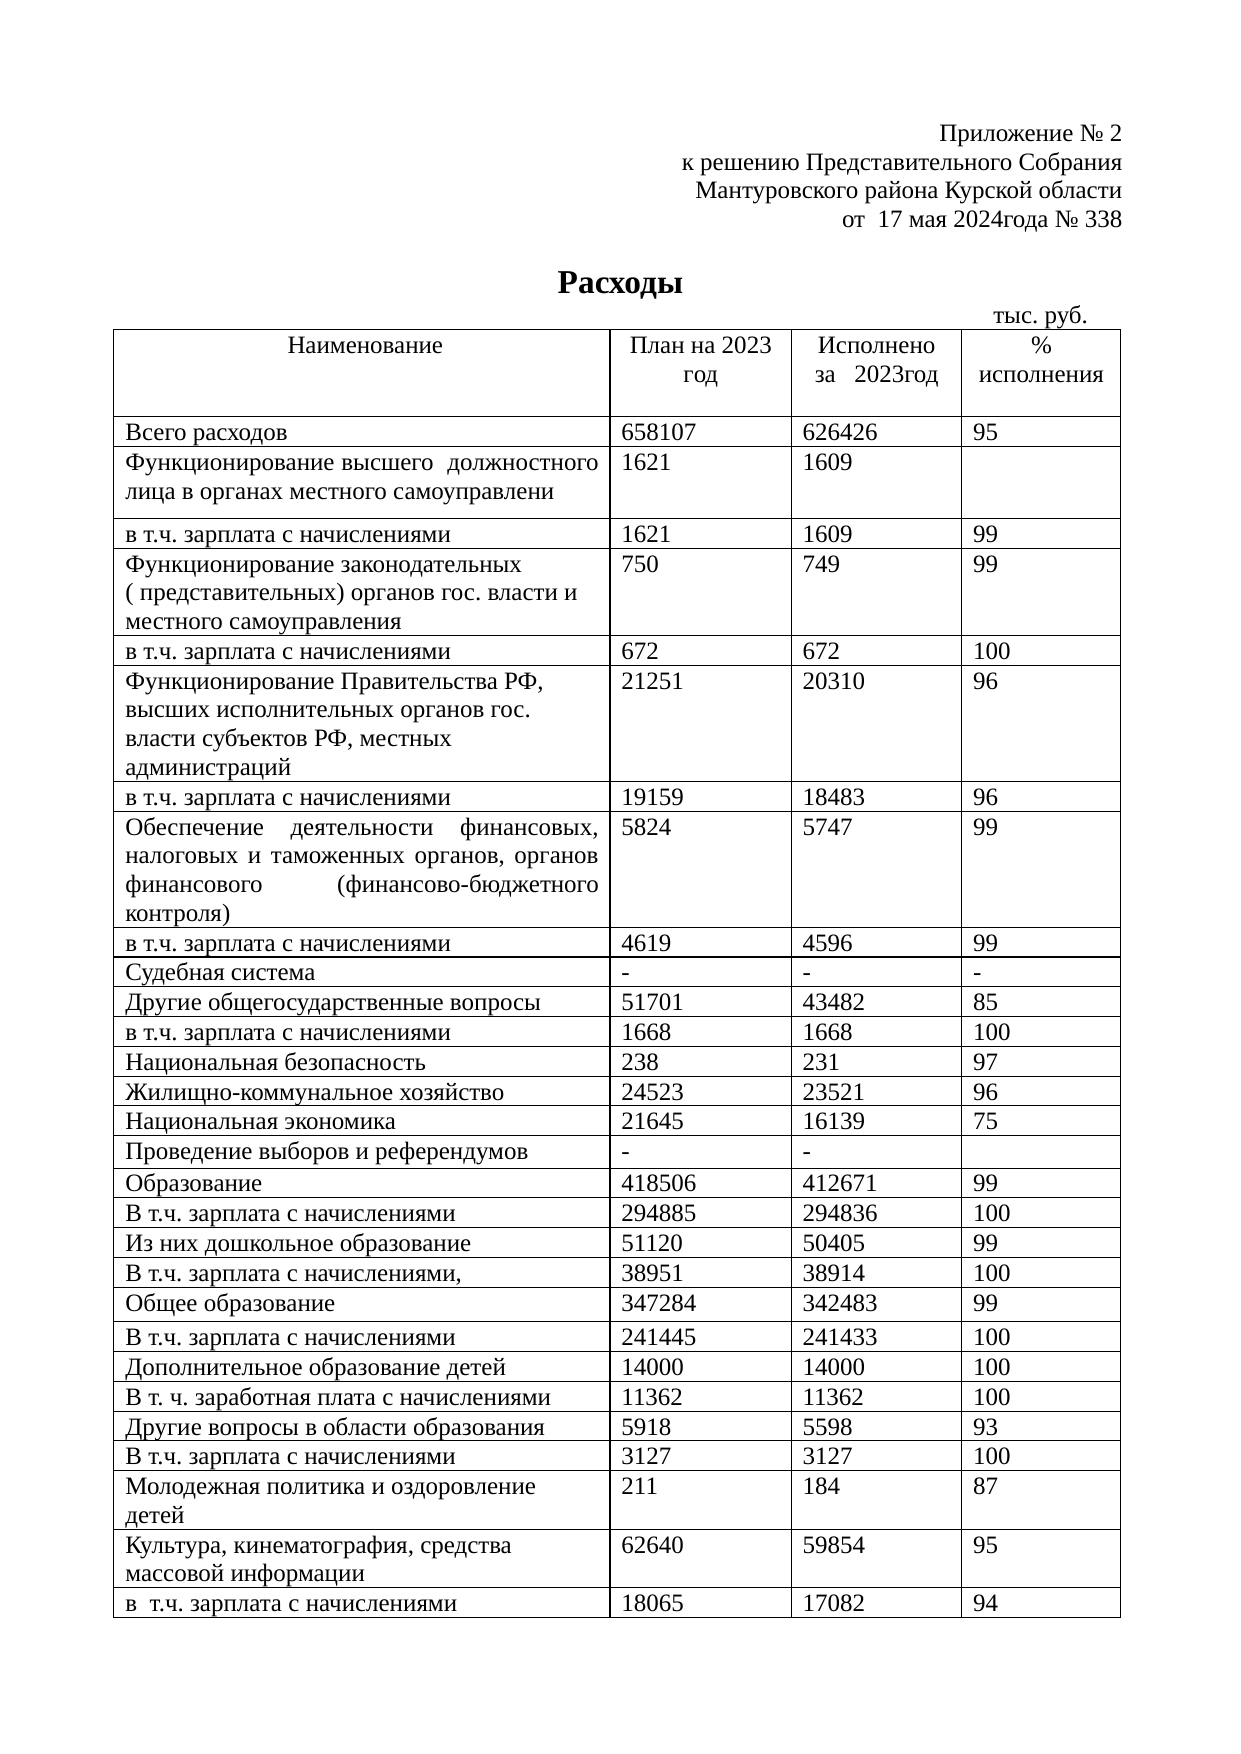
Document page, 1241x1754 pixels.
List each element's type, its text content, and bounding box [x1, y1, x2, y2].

table_cell [962, 1136, 1120, 1167]
text Мантуровского района Курской области [118, 176, 1122, 204]
table_cell В т.ч. зарплата с начислениями [114, 1198, 609, 1227]
table_cell 5598 [792, 1412, 961, 1440]
table_cell 749 [792, 549, 961, 635]
table_cell Функционирование высшего должностного лица в органах местного самоуправлени [114, 447, 609, 518]
table_cell 231 [792, 1047, 961, 1076]
text к решению Представительного Собрания [118, 147, 1122, 176]
table_cell 3127 [611, 1441, 791, 1470]
table_cell 100 [962, 1441, 1120, 1470]
table_cell 241445 [611, 1322, 791, 1351]
table_cell В т.ч. зарплата с начислениями [114, 1441, 609, 1470]
table_cell Обеспечение деятельности финансовых, налоговых и таможенных органов, органов финансового (финансово-бюджетного контроля) [114, 812, 609, 927]
table_cell - [611, 958, 791, 986]
table_cell 99 [962, 1169, 1120, 1197]
table_cell 94 [962, 1588, 1120, 1617]
table_cell в т.ч. зарплата с начислениями [114, 928, 609, 956]
table_cell 100 [962, 1322, 1120, 1351]
table_cell 95 [962, 1530, 1120, 1587]
table_cell в т.ч. зарплата с начислениями [114, 1017, 609, 1046]
table_cell 3127 [792, 1441, 961, 1470]
table_cell - [611, 1136, 791, 1167]
table_cell 1609 [792, 447, 961, 518]
table_cell 100 [962, 1382, 1120, 1411]
table_cell 62640 [611, 1530, 791, 1587]
table_cell Дополнительное образование детей [114, 1352, 609, 1381]
table_cell в т.ч. зарплата с начислениями [114, 1588, 609, 1617]
table_cell Жилищно-коммунальное хозяйство [114, 1077, 609, 1105]
table_cell 750 [611, 549, 791, 635]
table_cell 20310 [792, 666, 961, 781]
table_cell 99 [962, 519, 1120, 548]
table_cell 347284 [611, 1288, 791, 1321]
table_cell 100 [962, 1258, 1120, 1287]
table_cell 1609 [792, 519, 961, 548]
table_cell [962, 447, 1120, 518]
table_cell 211 [611, 1471, 791, 1529]
table_cell 19159 [611, 782, 791, 811]
table_cell 4596 [792, 928, 961, 956]
table_cell 100 [962, 636, 1120, 665]
table_cell 5918 [611, 1412, 791, 1440]
table_cell 50405 [792, 1228, 961, 1257]
table_cell 96 [962, 666, 1120, 781]
table_cell 23521 [792, 1077, 961, 1105]
table_cell 99 [962, 928, 1120, 956]
table_cell 96 [962, 782, 1120, 811]
table_cell - [792, 958, 961, 986]
table_cell Общее образование [114, 1288, 609, 1321]
table_cell 97 [962, 1047, 1120, 1076]
table_cell 100 [962, 1198, 1120, 1227]
table_cell 99 [962, 812, 1120, 927]
table_cell 59854 [792, 1530, 961, 1587]
table_cell 1621 [611, 519, 791, 548]
table_cell в т.ч. зарплата с начислениями [114, 519, 609, 548]
text Расходы [118, 262, 1122, 300]
table_cell 99 [962, 1228, 1120, 1257]
table_header Наименование [114, 330, 609, 416]
table_cell 672 [611, 636, 791, 665]
table_cell в т.ч. зарплата с начислениями [114, 782, 609, 811]
table_header % исполнения [962, 330, 1120, 416]
table_cell 11362 [611, 1382, 791, 1411]
table_cell 241433 [792, 1322, 961, 1351]
table_cell Судебная система [114, 958, 609, 986]
table_cell 21251 [611, 666, 791, 781]
table_cell 1668 [792, 1017, 961, 1046]
table_cell 38951 [611, 1258, 791, 1287]
table_cell 21645 [611, 1106, 791, 1135]
table_cell 95 [962, 417, 1120, 446]
text Приложение № 2 [118, 118, 1122, 147]
table_cell Образование [114, 1169, 609, 1197]
table_cell 14000 [611, 1352, 791, 1381]
table_cell 17082 [792, 1588, 961, 1617]
table_cell Национальная экономика [114, 1106, 609, 1135]
table_cell 18065 [611, 1588, 791, 1617]
table_cell 14000 [792, 1352, 961, 1381]
table_cell 85 [962, 987, 1120, 1016]
table_cell 5824 [611, 812, 791, 927]
table_cell 18483 [792, 782, 961, 811]
table_cell В т.ч. зарплата с начислениями, [114, 1258, 609, 1287]
table_cell 100 [962, 1017, 1120, 1046]
text от 17 мая 2024года № 338 [118, 204, 1122, 233]
table_cell 184 [792, 1471, 961, 1529]
table_cell Культура, кинематография, средства массовой информации [114, 1530, 609, 1587]
table_cell 51701 [611, 987, 791, 1016]
table_cell 87 [962, 1471, 1120, 1529]
table_cell 238 [611, 1047, 791, 1076]
table_cell - [792, 1136, 961, 1167]
table_cell 99 [962, 549, 1120, 635]
table_cell 99 [962, 1288, 1120, 1321]
table_cell - [962, 958, 1120, 986]
table_cell 294836 [792, 1198, 961, 1227]
table_cell 342483 [792, 1288, 961, 1321]
table_cell 1668 [611, 1017, 791, 1046]
table_cell Функционирование законодательных ( представительных) органов гос. власти и местного самоуправления [114, 549, 609, 635]
table_cell 100 [962, 1352, 1120, 1381]
table_cell Другие общегосударственные вопросы [114, 987, 609, 1016]
table_cell Всего расходов [114, 417, 609, 446]
table_cell в т.ч. зарплата с начислениями [114, 636, 609, 665]
table_cell 294885 [611, 1198, 791, 1227]
table_cell 43482 [792, 987, 961, 1016]
table_cell Молодежная политика и оздоровление детей [114, 1471, 609, 1529]
table_cell 412671 [792, 1169, 961, 1197]
table_cell Национальная безопасность [114, 1047, 609, 1076]
table_cell 96 [962, 1077, 1120, 1105]
table_cell 1621 [611, 447, 791, 518]
table_cell В т.ч. зарплата с начислениями [114, 1322, 609, 1351]
table_cell Функционирование Правительства РФ, высших исполнительных органов гос. власти субъектов РФ, местных администраций [114, 666, 609, 781]
text тыс. руб. [118, 300, 1122, 329]
table_cell 75 [962, 1106, 1120, 1135]
table_cell 418506 [611, 1169, 791, 1197]
table_cell 626426 [792, 417, 961, 446]
table_cell 24523 [611, 1077, 791, 1105]
table_header Исполнено за 2023год [792, 330, 961, 416]
table_cell Другие вопросы в области образования [114, 1412, 609, 1440]
table_cell 658107 [611, 417, 791, 446]
table_cell Проведение выборов и референдумов [114, 1136, 609, 1167]
table_cell 51120 [611, 1228, 791, 1257]
table_cell В т. ч. заработная плата с начислениями [114, 1382, 609, 1411]
table_cell 11362 [792, 1382, 961, 1411]
table_cell 672 [792, 636, 961, 665]
table_cell 16139 [792, 1106, 961, 1135]
table_cell 38914 [792, 1258, 961, 1287]
table_cell 4619 [611, 928, 791, 956]
table_cell 93 [962, 1412, 1120, 1440]
table_cell 5747 [792, 812, 961, 927]
table_header План на 2023 год [611, 330, 791, 416]
table_cell Из них дошкольное образование [114, 1228, 609, 1257]
